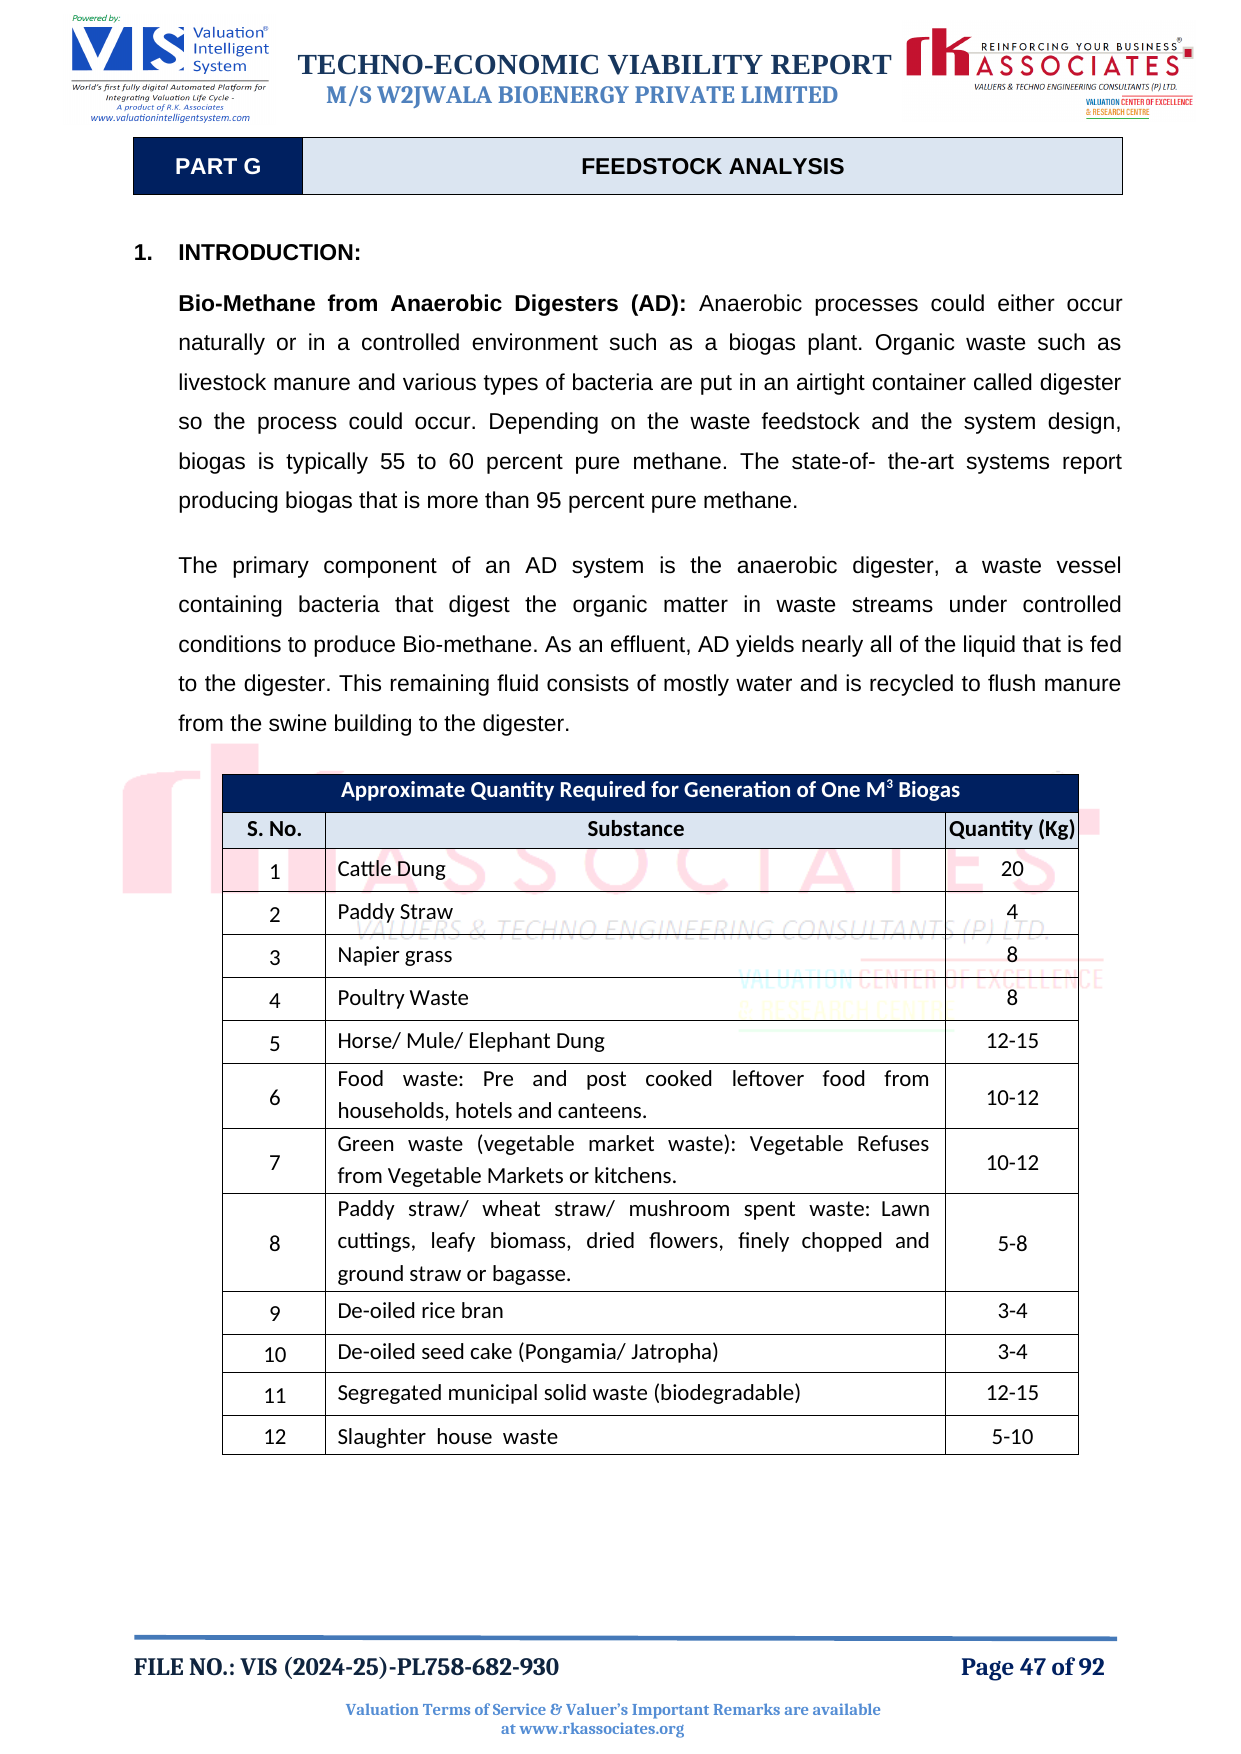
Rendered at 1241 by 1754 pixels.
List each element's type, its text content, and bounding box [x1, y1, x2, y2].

table_cell 12-15 [946, 1373, 1078, 1415]
table_cell Cattle Dung [326, 849, 945, 891]
table_cell 10-12 [946, 1129, 1078, 1193]
table_cell 5-8 [946, 1194, 1078, 1291]
table_cell Food waste: Pre and post cooked leftover food from households, hotels and canteens. [326, 1064, 945, 1128]
picture [901, 20, 1196, 122]
table_cell S. No. [223, 813, 325, 848]
table_cell 4 [946, 892, 1078, 934]
table_cell 4 [223, 978, 325, 1020]
table_cell De-oiled seed cake (Pongamia/ Jatropha) [326, 1335, 945, 1372]
table_cell 8 [223, 1194, 325, 1291]
table_cell Paddy straw/ wheat straw/ mushroom spent waste: Lawn cuttings, leafy biomass, dried flowers, finely chopped and ground straw or bagasse. [326, 1194, 945, 1291]
table_cell Quantity (Kg) [946, 813, 1078, 848]
table_cell 9 [223, 1292, 325, 1333]
table_cell 10-12 [946, 1064, 1078, 1128]
table_cell Green waste (vegetable market waste): Vegetable Refuses from Vegetable Markets or kitchens. [326, 1129, 945, 1193]
table_cell Napier grass [326, 935, 945, 977]
table_cell 12-15 [946, 1021, 1078, 1063]
table_cell 3-4 [946, 1292, 1078, 1333]
table_header PART G [134, 138, 302, 194]
table_cell 7 [223, 1129, 325, 1193]
picture [62, 14, 277, 125]
table_cell Segregated municipal solid waste (biodegradable) [326, 1373, 945, 1415]
table_cell Slaughter house waste [326, 1416, 945, 1454]
table_cell De-oiled rice bran [326, 1292, 945, 1333]
table_cell 11 [223, 1373, 325, 1415]
table_cell Poultry Waste [326, 978, 945, 1020]
table_cell Horse/ Mule/ Elephant Dung [326, 1021, 945, 1063]
table_cell 10 [223, 1335, 325, 1372]
table_cell 8 [946, 978, 1078, 1020]
table_cell 8 [946, 935, 1078, 977]
table_cell Substance [326, 813, 945, 848]
list The primary component of an AD system is the anaerobic digester, a waste vessel containing bacteria that digest the organic matter in waste streams under controlled conditions to produce Bio-methane. As an effluent, AD yields nearly all of the liquid that is fed to the digester. This remaining fluid consists of mostly water and is recycled to flush manure from the swine building to the digester. [178, 552, 1123, 736]
table_cell Paddy Straw [326, 892, 945, 934]
table_cell 5 [223, 1021, 325, 1063]
table_cell 6 [223, 1064, 325, 1128]
table_header Approximate Quantity Required for Generation of One M3 Biogas [223, 775, 1078, 812]
table_cell 3 [223, 935, 325, 977]
list Bio-Methane from Anaerobic Digesters (AD): Anaerobic processes could either occur naturally or in a controlled environment such as a biogas plant. Organic waste such as livestock manure and various types of bacteria are put in an airtight container called digester so the process could occur. Depending on the waste feedstock and the system design, biogas is typically 55 to 60 percent pure methane. The state-of- the-art systems report producing biogas that is more than 95 percent pure methane. [178, 290, 1123, 513]
table_cell 3-4 [946, 1335, 1078, 1372]
table_cell 1 [223, 849, 325, 891]
table_cell 5-10 [946, 1416, 1078, 1454]
list INTRODUCTION: [134, 238, 1130, 265]
table_header FEEDSTOCK ANALYSIS [303, 138, 1122, 194]
table_cell 20 [946, 849, 1078, 891]
table_cell 2 [223, 892, 325, 934]
table_cell 12 [223, 1416, 325, 1454]
